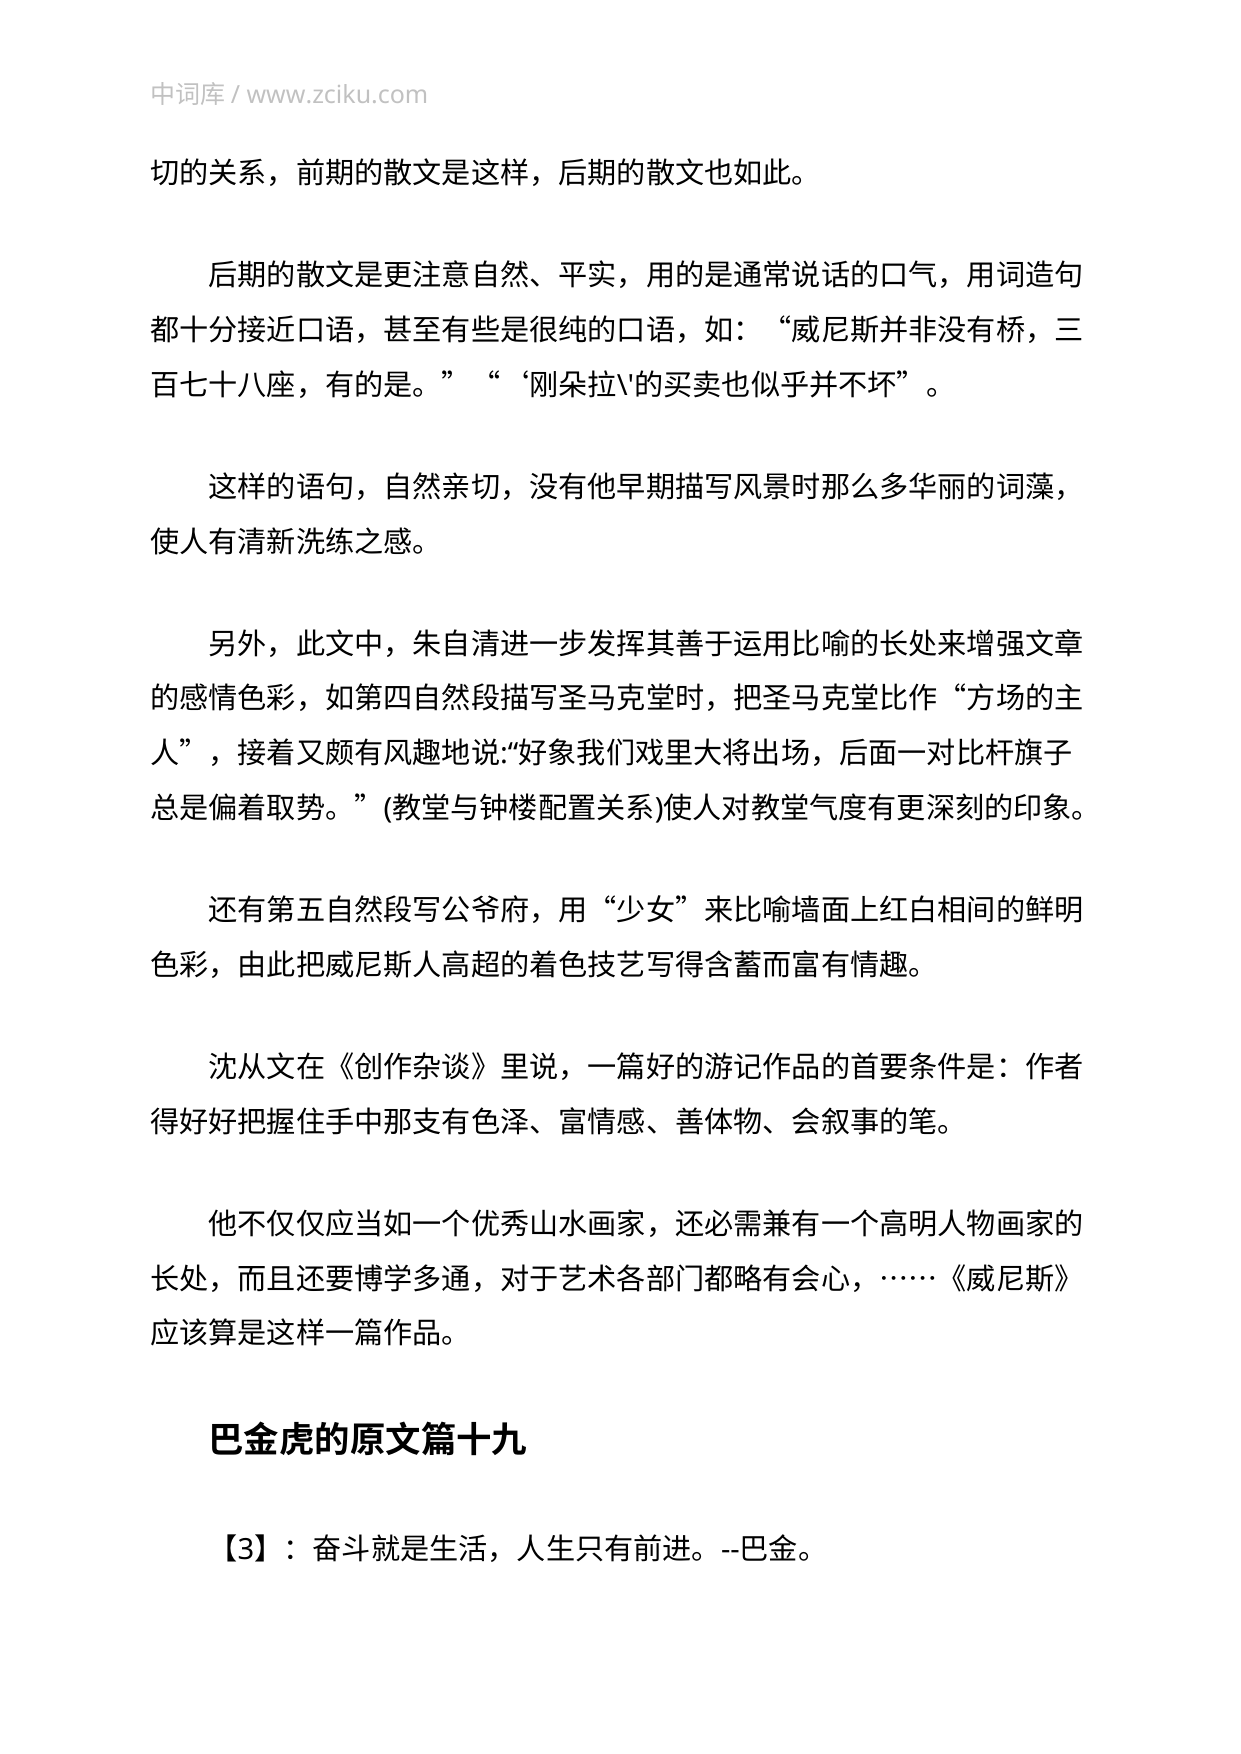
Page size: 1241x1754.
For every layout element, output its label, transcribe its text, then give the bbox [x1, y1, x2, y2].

text 后期的散文是更注意自然、平实，用的是通常说话的口气，用词造句都十分接近口语，甚至有些是很纯的口语，如：“威尼斯并非没有桥，三百七十八座，有的是。”“‘刚朵拉\'的买卖也似乎并不坏”。 [150, 252, 1090, 404]
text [150, 150, 1090, 192]
text 沈从文在《创作杂谈》里说，一篇好的游记作品的首要条件是：作者得好好把握住手中那支有色泽、富情感、善体物、会叙事的笔。 [150, 1044, 1090, 1141]
text 他不仅仅应当如一个优秀山水画家，还必需兼有一个高明人物画家的长处，而且还要博学多通，对于艺术各部门都略有会心，……《威尼斯》应该算是这样一篇作品。 [150, 1200, 1090, 1352]
text 另外，此文中，朱自清进一步发挥其善于运用比喻的长处来增强文章的感情色彩，如第四自然段描写圣马克堂时，把圣马克堂比作“方场的主人”，接着又颇有风趣地说:“好象我们戏里大将出场，后面一对比杆旗子总是偏着取势。”(教堂与钟楼配置关系)使人对教堂气度有更深刻的印象。 [150, 620, 1090, 827]
text 巴金虎的原文篇十九 [150, 1412, 1090, 1463]
text 这样的语句，自然亲切，没有他早期描写风景时那么多华丽的词藻，使人有清新洗练之感。 [150, 463, 1090, 561]
text 还有第五自然段写公爷府，用“少女”来比喻墙面上红白相间的鲜明色彩，由此把威尼斯人高超的着色技艺写得含蓄而富有情趣。 [150, 887, 1090, 984]
text 【3】：奋斗就是生活，人生只有前进。--巴金。 [150, 1525, 1090, 1568]
